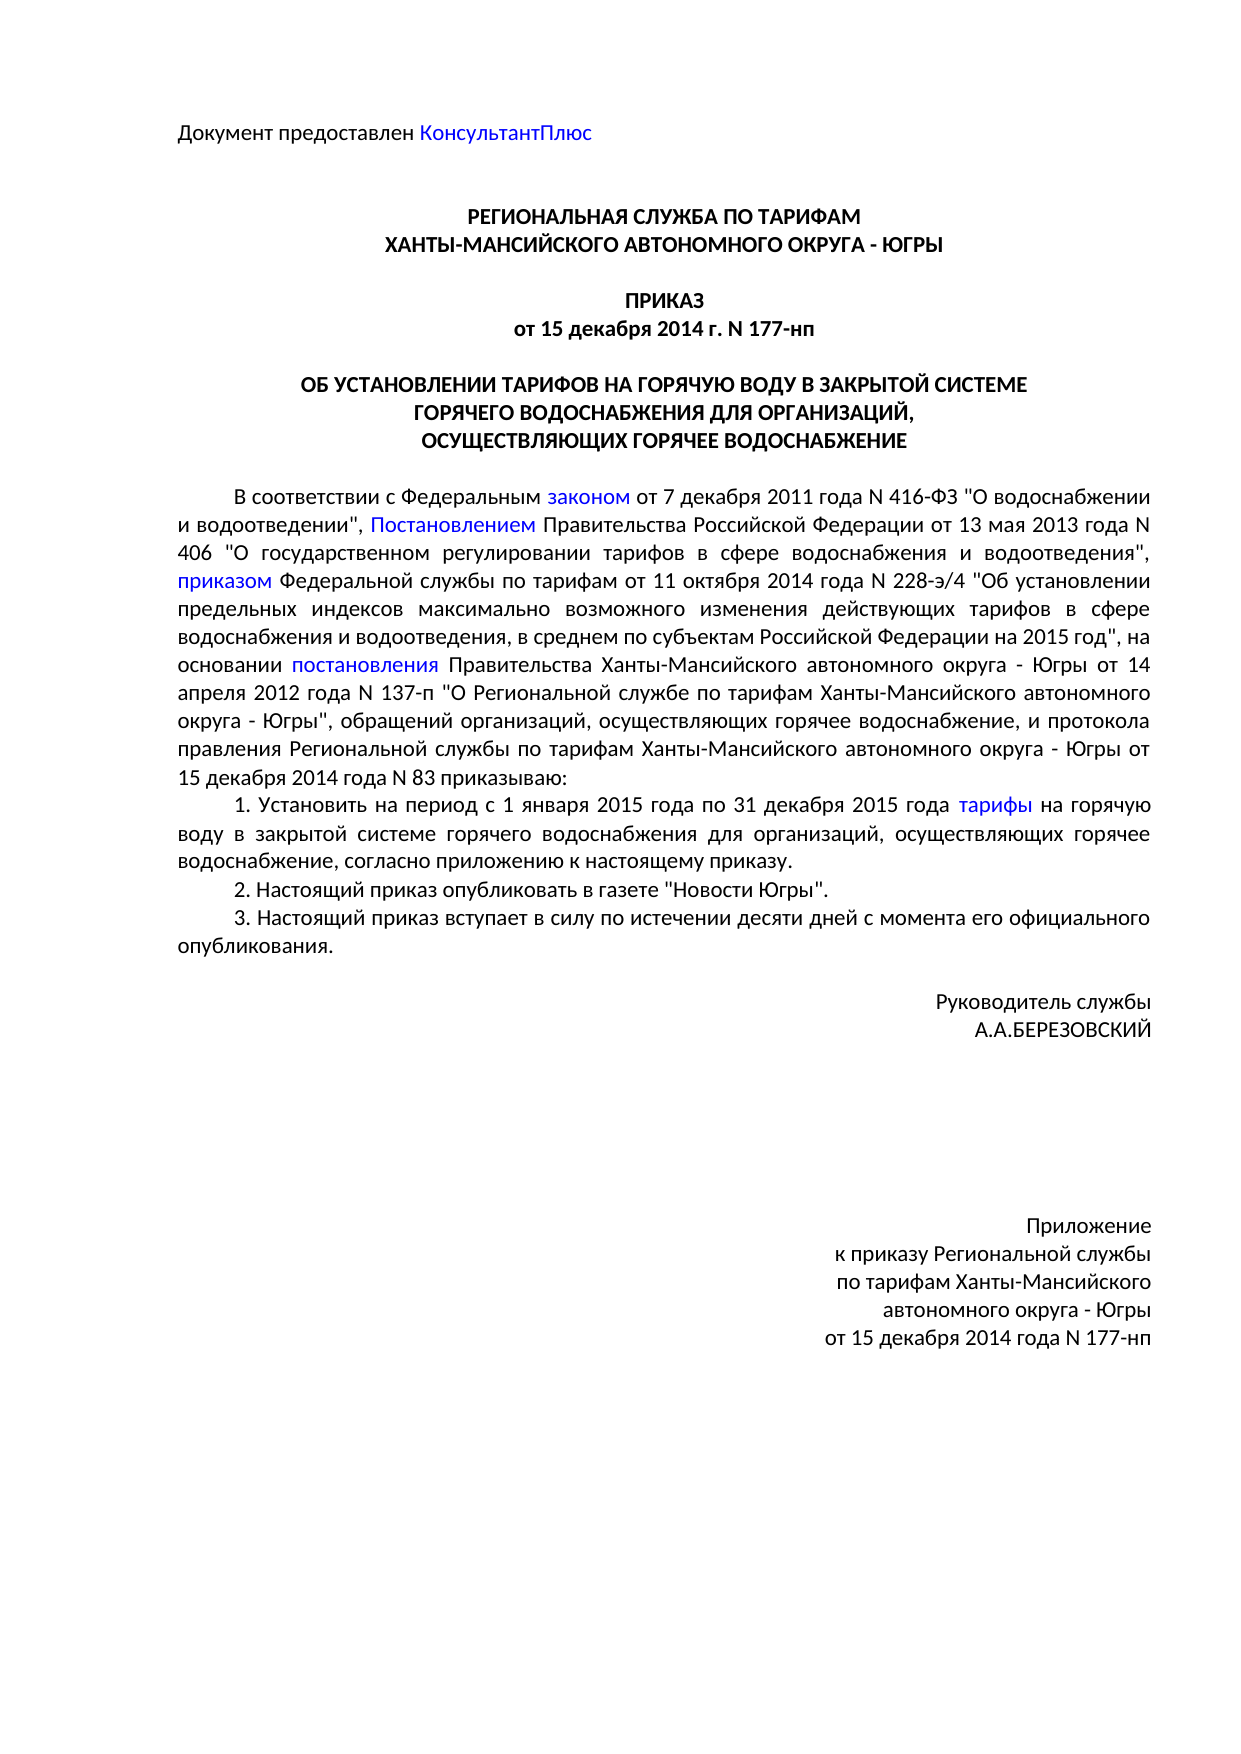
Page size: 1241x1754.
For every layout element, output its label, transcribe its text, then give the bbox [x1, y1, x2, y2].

text А.А.БЕРЕЗОВСКИЙ [177, 1015, 1152, 1043]
text к приказу Региональной службы [177, 1239, 1152, 1267]
text ПРИКАЗ [177, 286, 1152, 314]
text по тарифам Ханты-Мансийского [177, 1267, 1152, 1295]
text ХАНТЫ-МАНСИЙСКОГО АВТОНОМНОГО ОКРУГА - ЮГРЫ [177, 230, 1152, 258]
text 1. Установить на период с 1 января 2015 года по 31 декабря 2015 года тарифы на горячую воду в закрытой системе горячего водоснабжения для организаций, осуществляющих горячее водоснабжение, согласно приложению к настоящему приказу. [177, 791, 1152, 875]
text Документ предоставлен КонсультантПлюс [177, 118, 1152, 174]
text Руководитель службы [177, 987, 1152, 1015]
text от 15 декабря 2014 г. N 177-нп [177, 314, 1152, 342]
text 2. Настоящий приказ опубликовать в газете "Новости Югры". [177, 875, 1152, 903]
text ГОРЯЧЕГО ВОДОСНАБЖЕНИЯ ДЛЯ ОРГАНИЗАЦИЙ, [177, 398, 1152, 426]
text В соответствии с Федеральным законом от 7 декабря 2011 года N 416-ФЗ "О водоснабжении и водоотведении", Постановлением Правительства Российской Федерации от 13 мая 2013 года N 406 "О государственном регулировании тарифов в сфере водоснабжения и водоотведения", приказом Федеральной службы по тарифам от 11 октября 2014 года N 228-э/4 "Об установлении предельных индексов максимально возможного изменения действующих тарифов в сфере водоснабжения и водоотведения, в среднем по субъектам Российской Федерации на 2015 год", на основании постановления Правительства Ханты-Мансийского автономного округа - Югры от 14 апреля 2012 года N 137-п "О Региональной службе по тарифам Ханты-Мансийского автономного округа - Югры", обращений организаций, осуществляющих горячее водоснабжение, и протокола правления Региональной службы по тарифам Ханты-Мансийского автономного округа - Югры от 15 декабря 2014 года N 83 приказываю: [177, 482, 1152, 791]
text от 15 декабря 2014 года N 177-нп [177, 1323, 1152, 1351]
text 3. Настоящий приказ вступает в силу по истечении десяти дней с момента его официального опубликования. [177, 903, 1152, 959]
text автономного округа - Югры [177, 1295, 1152, 1323]
text РЕГИОНАЛЬНАЯ СЛУЖБА ПО ТАРИФАМ [177, 202, 1152, 230]
text Приложение [177, 1211, 1152, 1239]
text ОСУЩЕСТВЛЯЮЩИХ ГОРЯЧЕЕ ВОДОСНАБЖЕНИЕ [177, 426, 1152, 454]
text ОБ УСТАНОВЛЕНИИ ТАРИФОВ НА ГОРЯЧУЮ ВОДУ В ЗАКРЫТОЙ СИСТЕМЕ [177, 370, 1152, 398]
